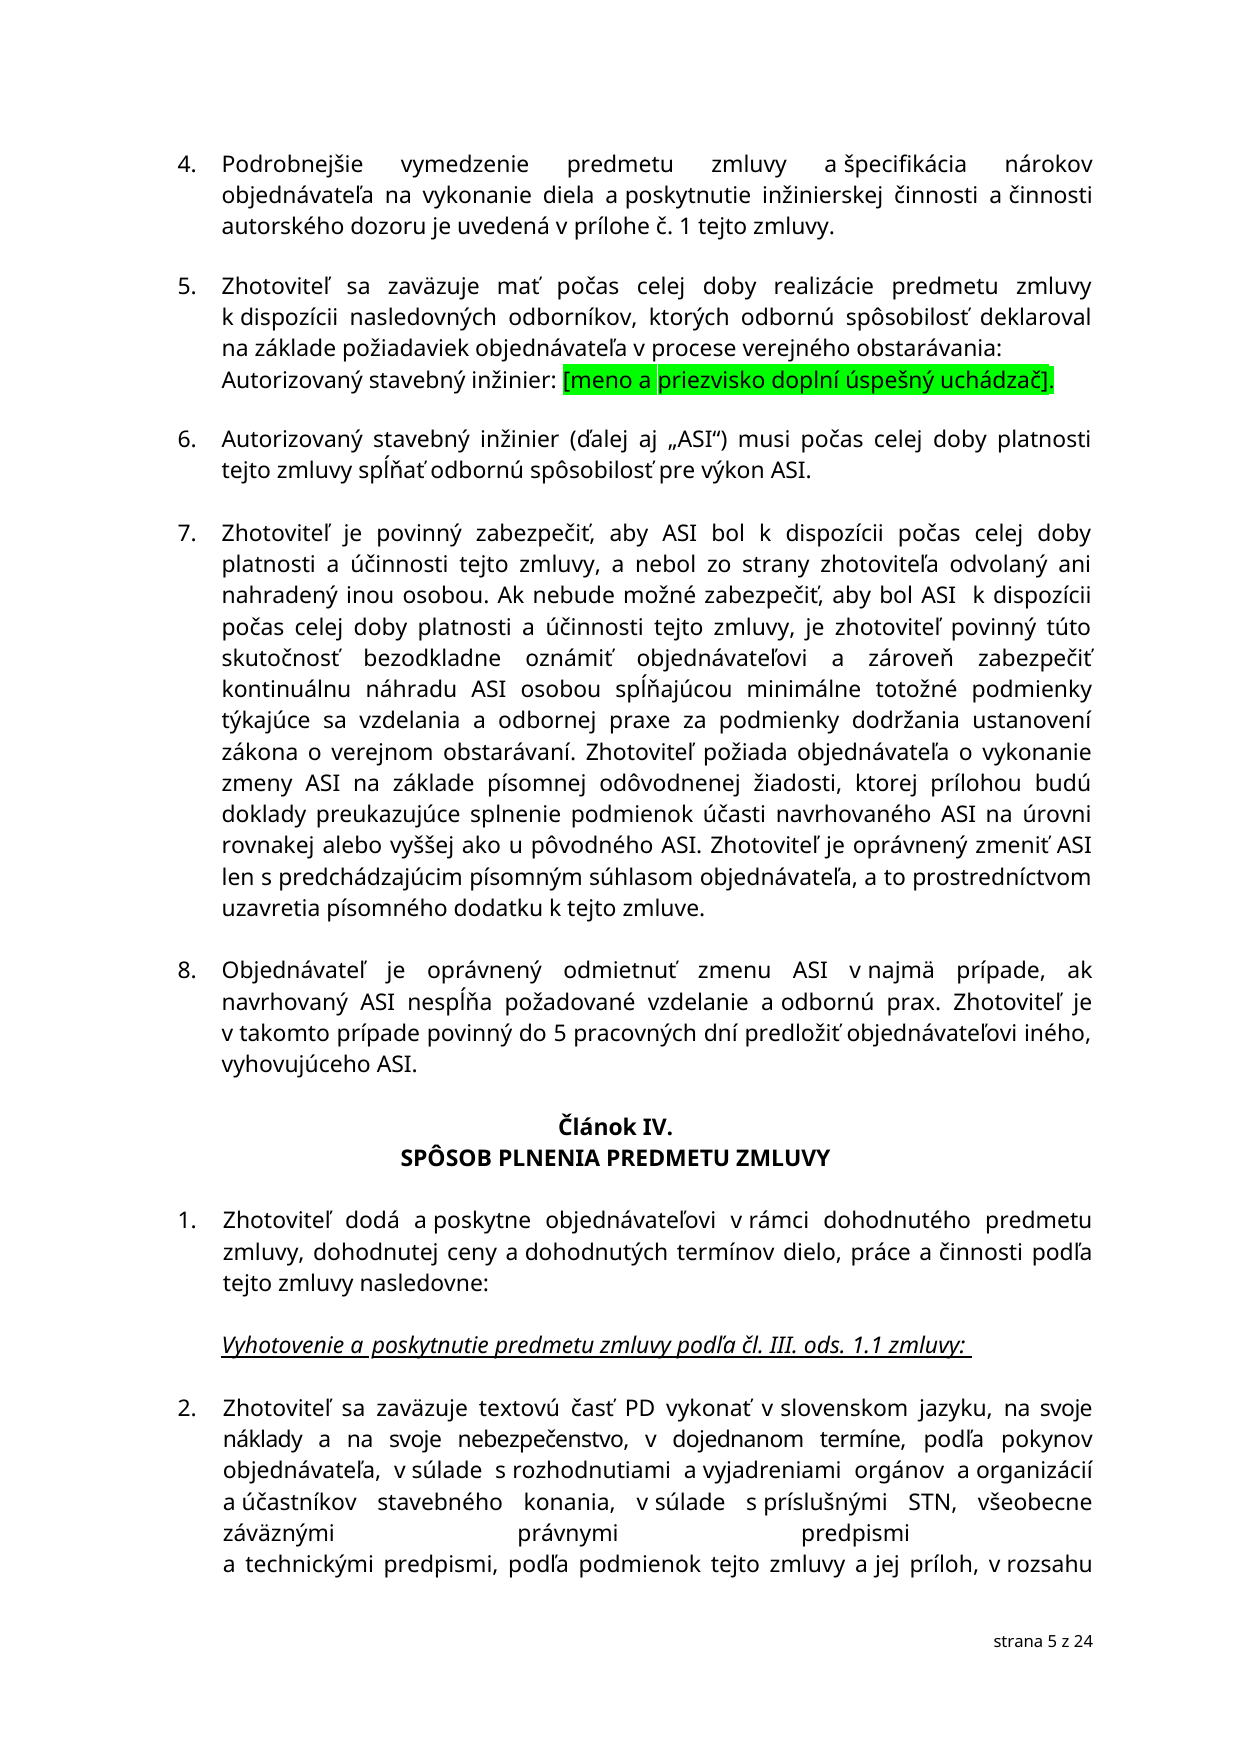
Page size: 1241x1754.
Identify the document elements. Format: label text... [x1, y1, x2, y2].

list Zhotoviteľ je povinný zabezpečiť, aby ASI bol k dispozícii počas celej doby platnosti a účinnosti tejto zmluvy, a nebol zo strany zhotoviteľa odvolaný ani nahradený inou osobou. Ak nebude možné zabezpečiť, aby bol ASI k dispozícii počas celej doby platnosti a účinnosti tejto zmluvy, je zhotoviteľ povinný túto skutočnosť bezodkladne oznámiť objednávateľovi a zároveň zabezpečiť kontinuálnu náhradu ASI osobou spĺňajúcou minimálne totožné podmienky týkajúce sa vzdelania a odbornej praxe za podmienky dodržania ustanovení zákona o verejnom obstarávaní. Zhotoviteľ požiada objednávateľa o vykonanie zmeny ASI na základe písomnej odôvodnenej žiadosti, ktorej prílohou budú doklady preukazujúce splnenie podmienok účasti navrhovaného ASI na úrovni rovnakej alebo vyššej ako u pôvodného ASI. Zhotoviteľ je oprávnený zmeniť ASI len s predchádzajúcim písomným súhlasom objednávateľa, a to prostredníctvom uzavretia písomného dodatku k tejto zmluve. [177, 517, 1093, 923]
list Vyhotovenie a poskytnutie predmetu zmluvy podľa čl. III. ods. 1.1 zmluvy: [177, 1329, 1093, 1361]
list Objednávateľ je oprávnený odmietnuť zmenu ASI v najmä prípade, ak navrhovaný ASI nespĺňa požadované vzdelanie a odbornú prax. Zhotoviteľ je v takomto prípade povinný do 5 pracovných dní predložiť objednávateľovi iného, vyhovujúceho ASI. [177, 954, 1093, 1079]
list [177, 1392, 1093, 1579]
list Zhotoviteľ sa zaväzuje mať počas celej doby realizácie predmetu zmluvy k dispozícii nasledovných odborníkov, ktorých odbornú spôsobilosť deklaroval na základe požiadaviek objednávateľa v procese verejného obstarávania: [177, 270, 1093, 363]
list Zhotoviteľ dodá a poskytne objednávateľovi v rámci dohodnutého predmetu zmluvy, dohodnutej ceny a dohodnutých termínov dielo, práce a činnosti podľa tejto zmluvy nasledovne: [177, 1204, 1093, 1298]
list Autorizovaný stavebný inžinier: [meno a priezvisko doplní úspešný uchádzač]. [221, 363, 1093, 395]
text SPÔSOB PLNENIA PREDMETU ZMLUVY [162, 1142, 1069, 1173]
list Podrobnejšie vymedzenie predmetu zmluvy a špecifikácia nárokov objednávateľa na vykonanie diela a poskytnutie inžinierskej činnosti a činnosti autorského dozoru je uvedená v prílohe č. 1 tejto zmluvy. [177, 148, 1093, 241]
text Článok IV. [162, 1111, 1069, 1142]
list Autorizovaný stavebný inžinier (ďalej aj „ASI“) musi počas celej doby platnosti tejto zmluvy spĺňať odbornú spôsobilosť pre výkon ASI. [177, 423, 1093, 486]
